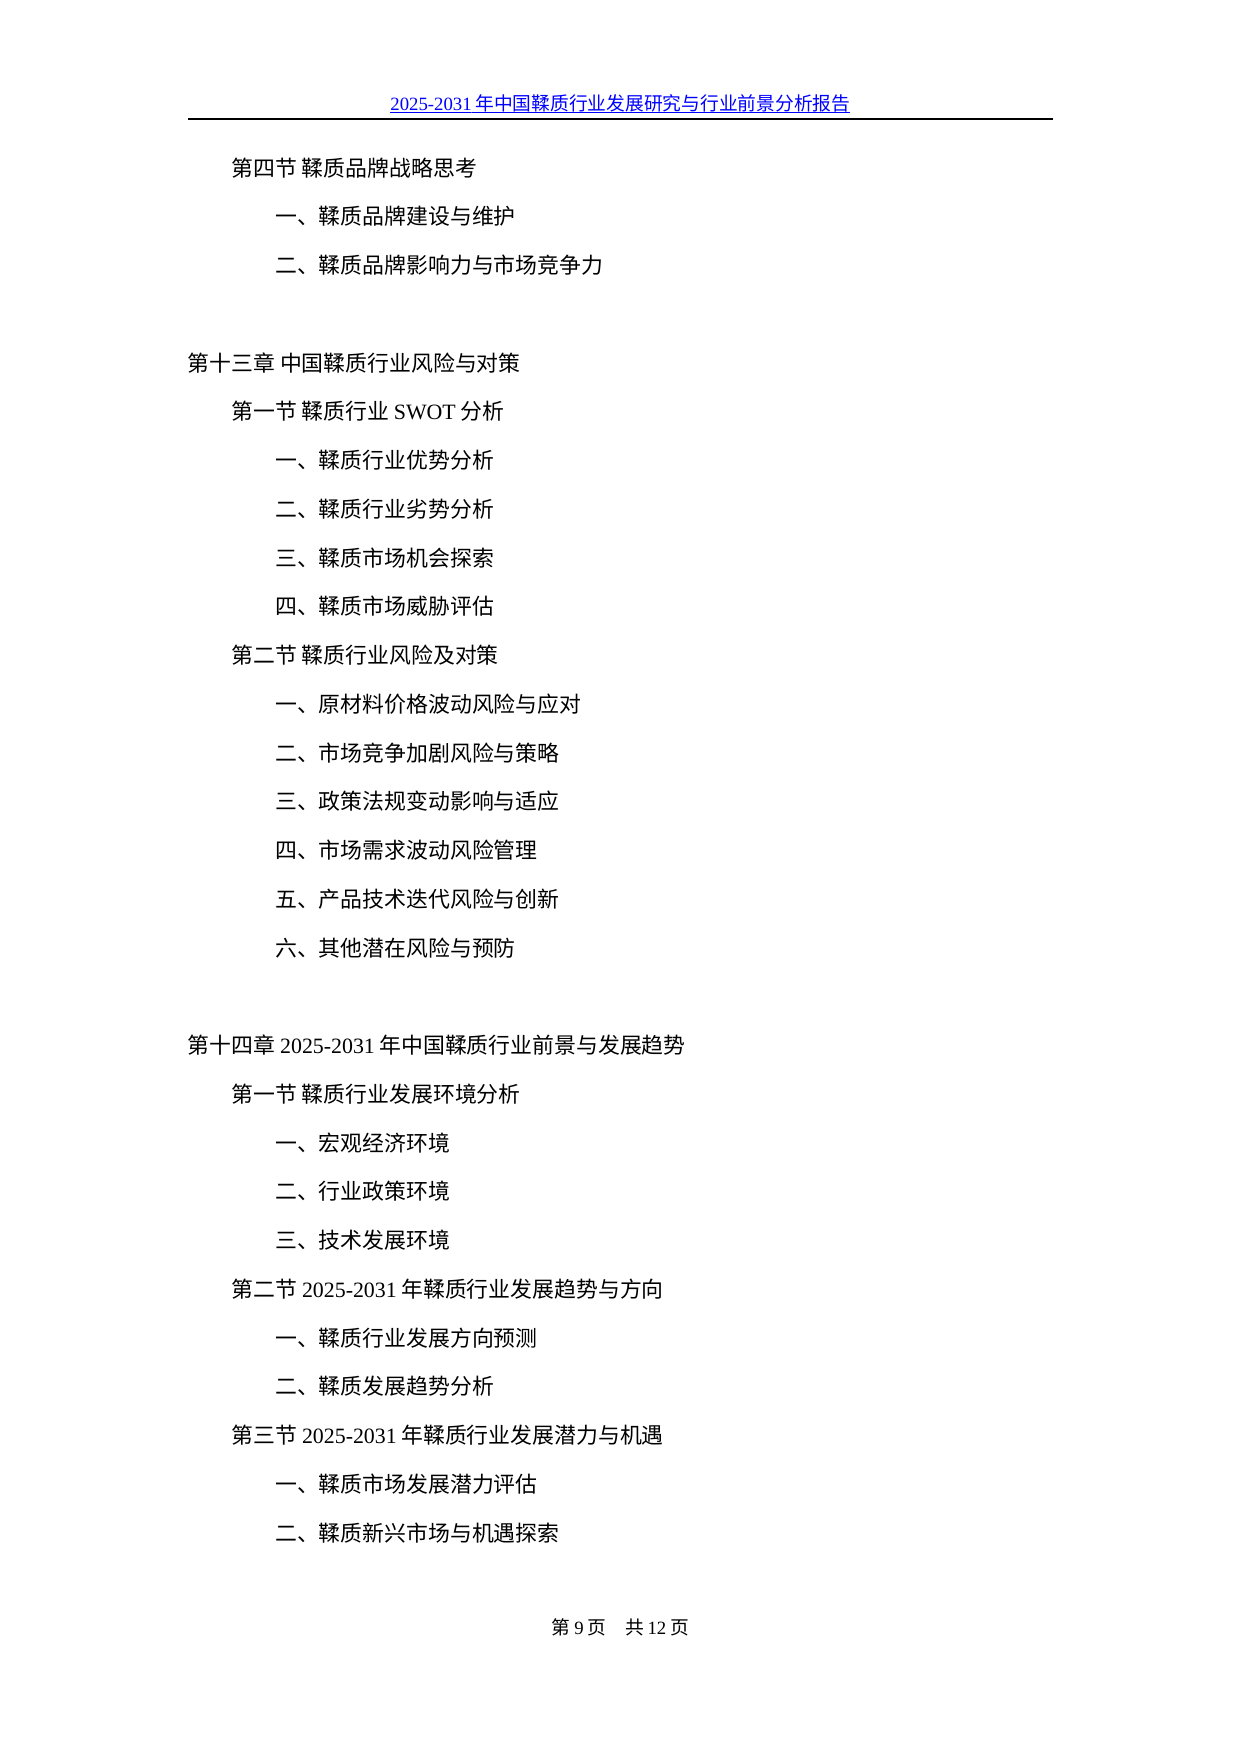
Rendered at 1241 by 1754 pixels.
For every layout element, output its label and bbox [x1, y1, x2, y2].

text [187, 150, 1053, 1548]
